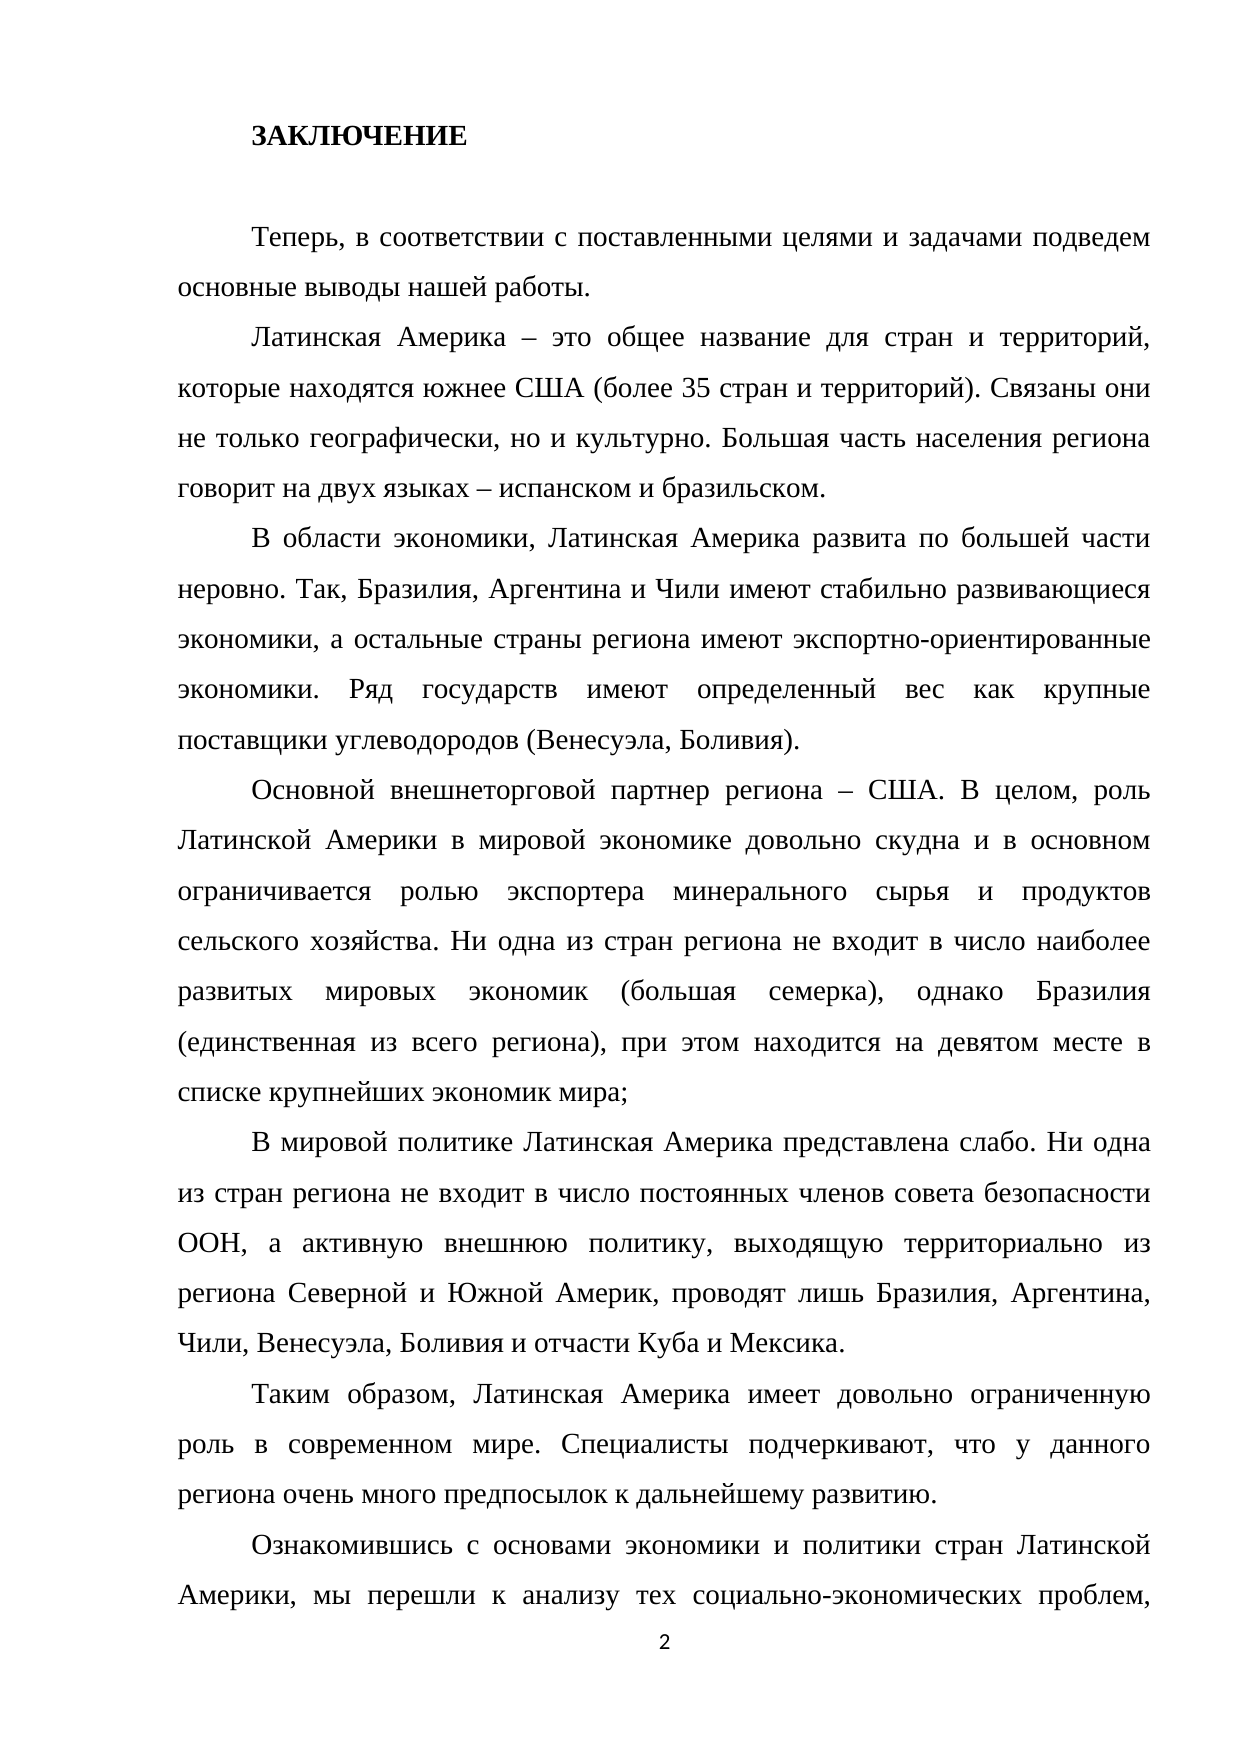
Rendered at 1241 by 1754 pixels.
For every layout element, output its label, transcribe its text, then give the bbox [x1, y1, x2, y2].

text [177, 1527, 1152, 1611]
text Теперь, в соответствии с поставленными целями и задачами подведем основные выводы нашей работы. [177, 219, 1152, 303]
text В области экономики, Латинская Америка развита по большей части неровно. Так, Бразилия, Аргентина и Чили имеют стабильно развивающиеся экономики, а остальные страны региона имеют экспортно-ориентированные экономики. Ряд государств имеют определенный вес как крупные поставщики углеводородов (Венесуэла, Боливия). [177, 521, 1152, 755]
subtitle ЗАКЛЮЧЕНИЕ [177, 118, 1152, 152]
text В мировой политике Латинская Америка представлена слабо. Ни одна из стран региона не входит в число постоянных членов совета безопасности ООН, а активную внешнюю политику, выходящую территориально из региона Северной и Южной Америк, проводят лишь Бразилия, Аргентина, Чили, Венесуэла, Боливия и отчасти Куба и Мексика. [177, 1124, 1152, 1359]
text Латинская Америка – это общее название для стран и территорий, которые находятся южнее США (более 35 стран и территорий). Связаны они не только географически, но и культурно. Большая часть населения региона говорит на двух языках – испанском и бразильском. [177, 319, 1152, 504]
text Основной внешнеторговой партнер региона – США. В целом, роль Латинской Америки в мировой экономике довольно скудна и в основном ограничивается ролью экспортера минерального сырья и продуктов сельского хозяйства. Ни одна из стран региона не входит в число наиболее развитых мировых экономик (большая семерка), однако Бразилия (единственная из всего региона), при этом находится на девятом месте в списке крупнейших экономик мира; [177, 772, 1152, 1108]
text Таким образом, Латинская Америка имеет довольно ограниченную роль в современном мире. Специалисты подчеркивают, что у данного региона очень много предпосылок к дальнейшему развитию. [177, 1376, 1152, 1510]
